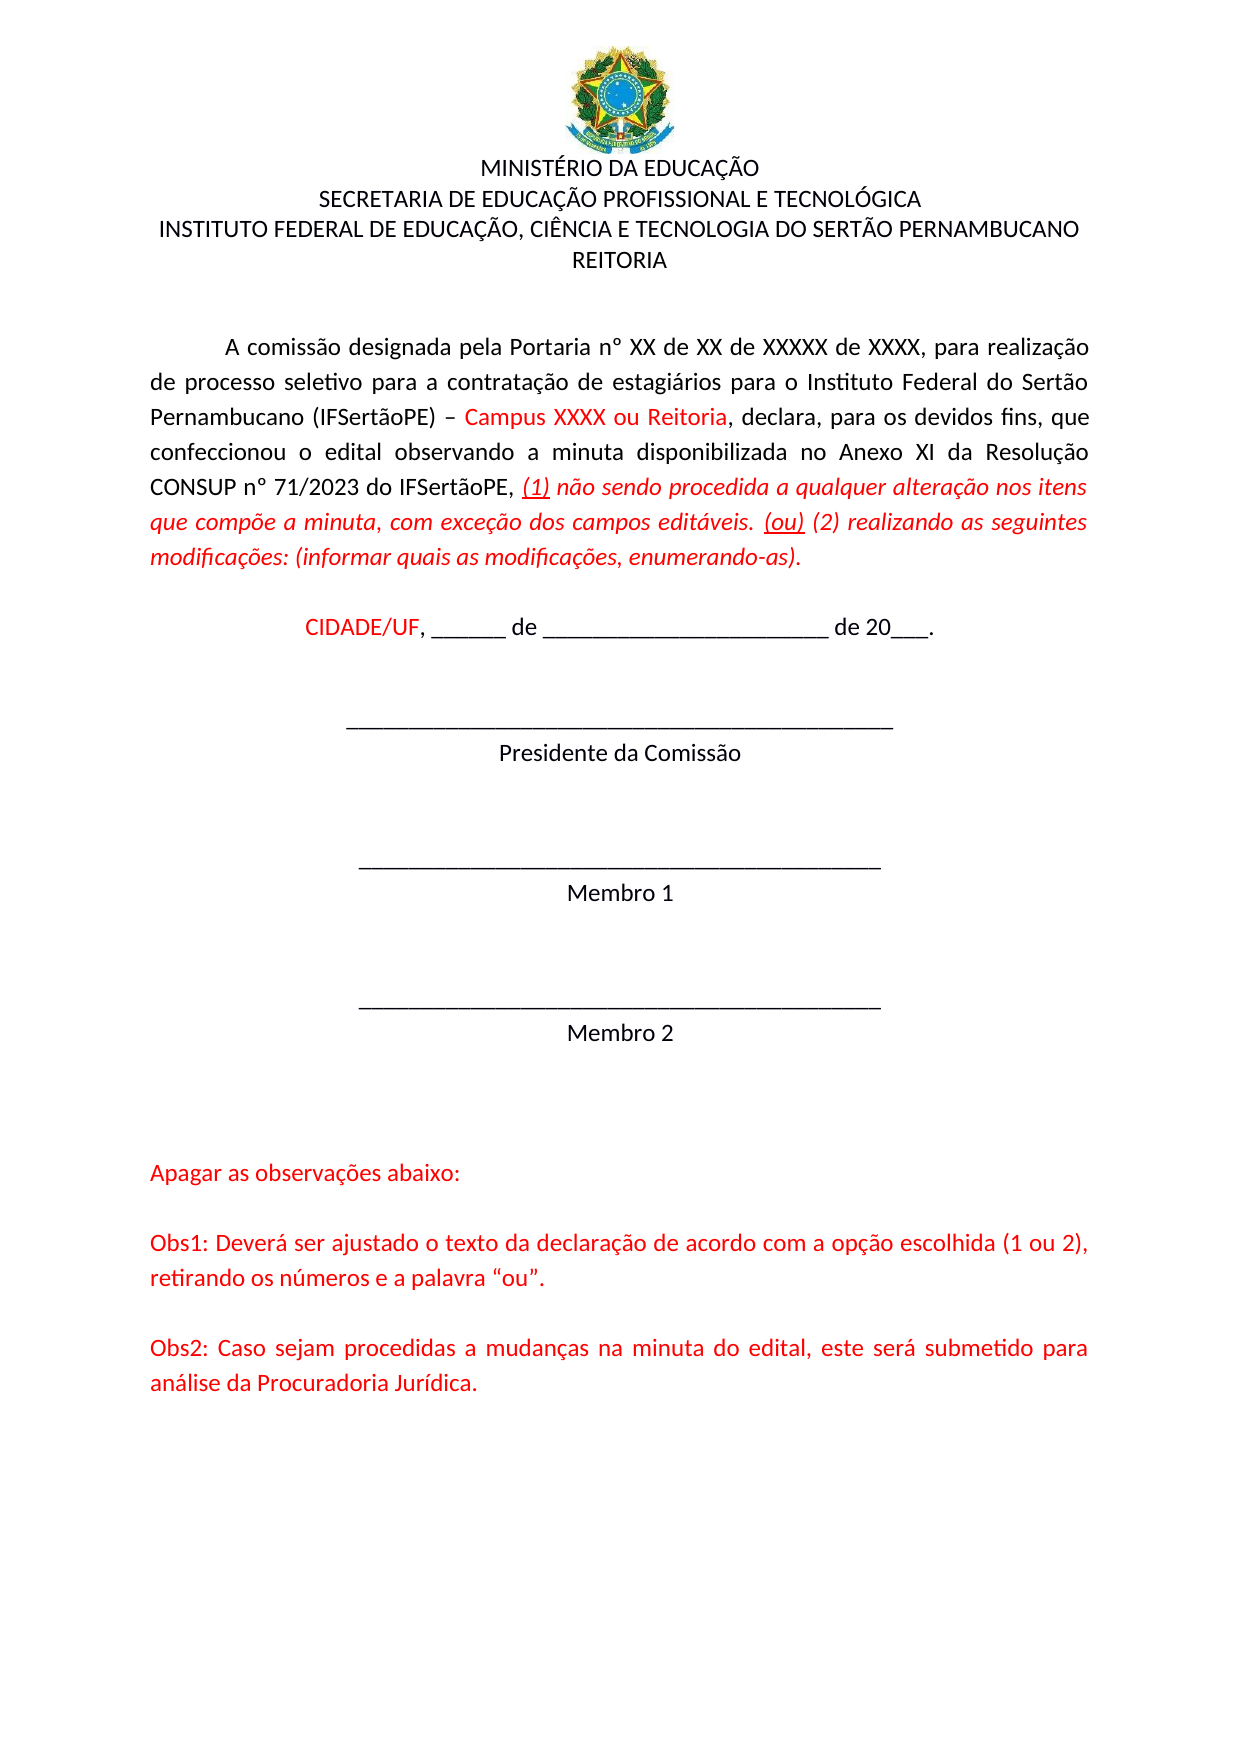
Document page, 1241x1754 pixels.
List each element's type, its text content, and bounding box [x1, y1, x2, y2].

text Presidente da Comissão [150, 737, 1090, 768]
text __________________________________________ [150, 982, 1090, 1013]
text __________________________________________ [150, 842, 1090, 873]
text CIDADE/UF, ______ de _______________________ de 20___. [150, 611, 1090, 641]
text Membro 1 [150, 877, 1090, 908]
text Obs2: Caso sejam procedidas a mudanças na minuta do edital, este será submetido para análise da Procuradoria Jurídica. [150, 1332, 1090, 1398]
text A comissão designada pela Portaria nº XX de XX de XXXXX de XXXX, para realização de processo seletivo para a contratação de estagiários para o Instituto Federal do Sertão Pernambucano (IFSertãoPE) – Campus XXXX ou Reitoria, declara, para os devidos fins, que confeccionou o edital observando a minuta disponibilizada no Anexo XI da Resolução CONSUP nº 71/2023 do IFSertãoPE, (1) não sendo procedida a qualquer alteração nos itens que compõe a minuta, com exceção dos campos editáveis. (ou) (2) realizando as seguintes modificações: (informar quais as modificações, enumerando-as). [150, 331, 1090, 571]
picture [565, 46, 675, 154]
text Membro 2 [150, 1017, 1090, 1048]
text ____________________________________________ [150, 702, 1090, 733]
text Apagar as observações abaixo: [150, 1157, 1090, 1188]
text Obs1: Deverá ser ajustado o texto da declaração de acordo com a opção escolhida (1 ou 2), retirando os números e a palavra “ou”. [150, 1227, 1090, 1293]
